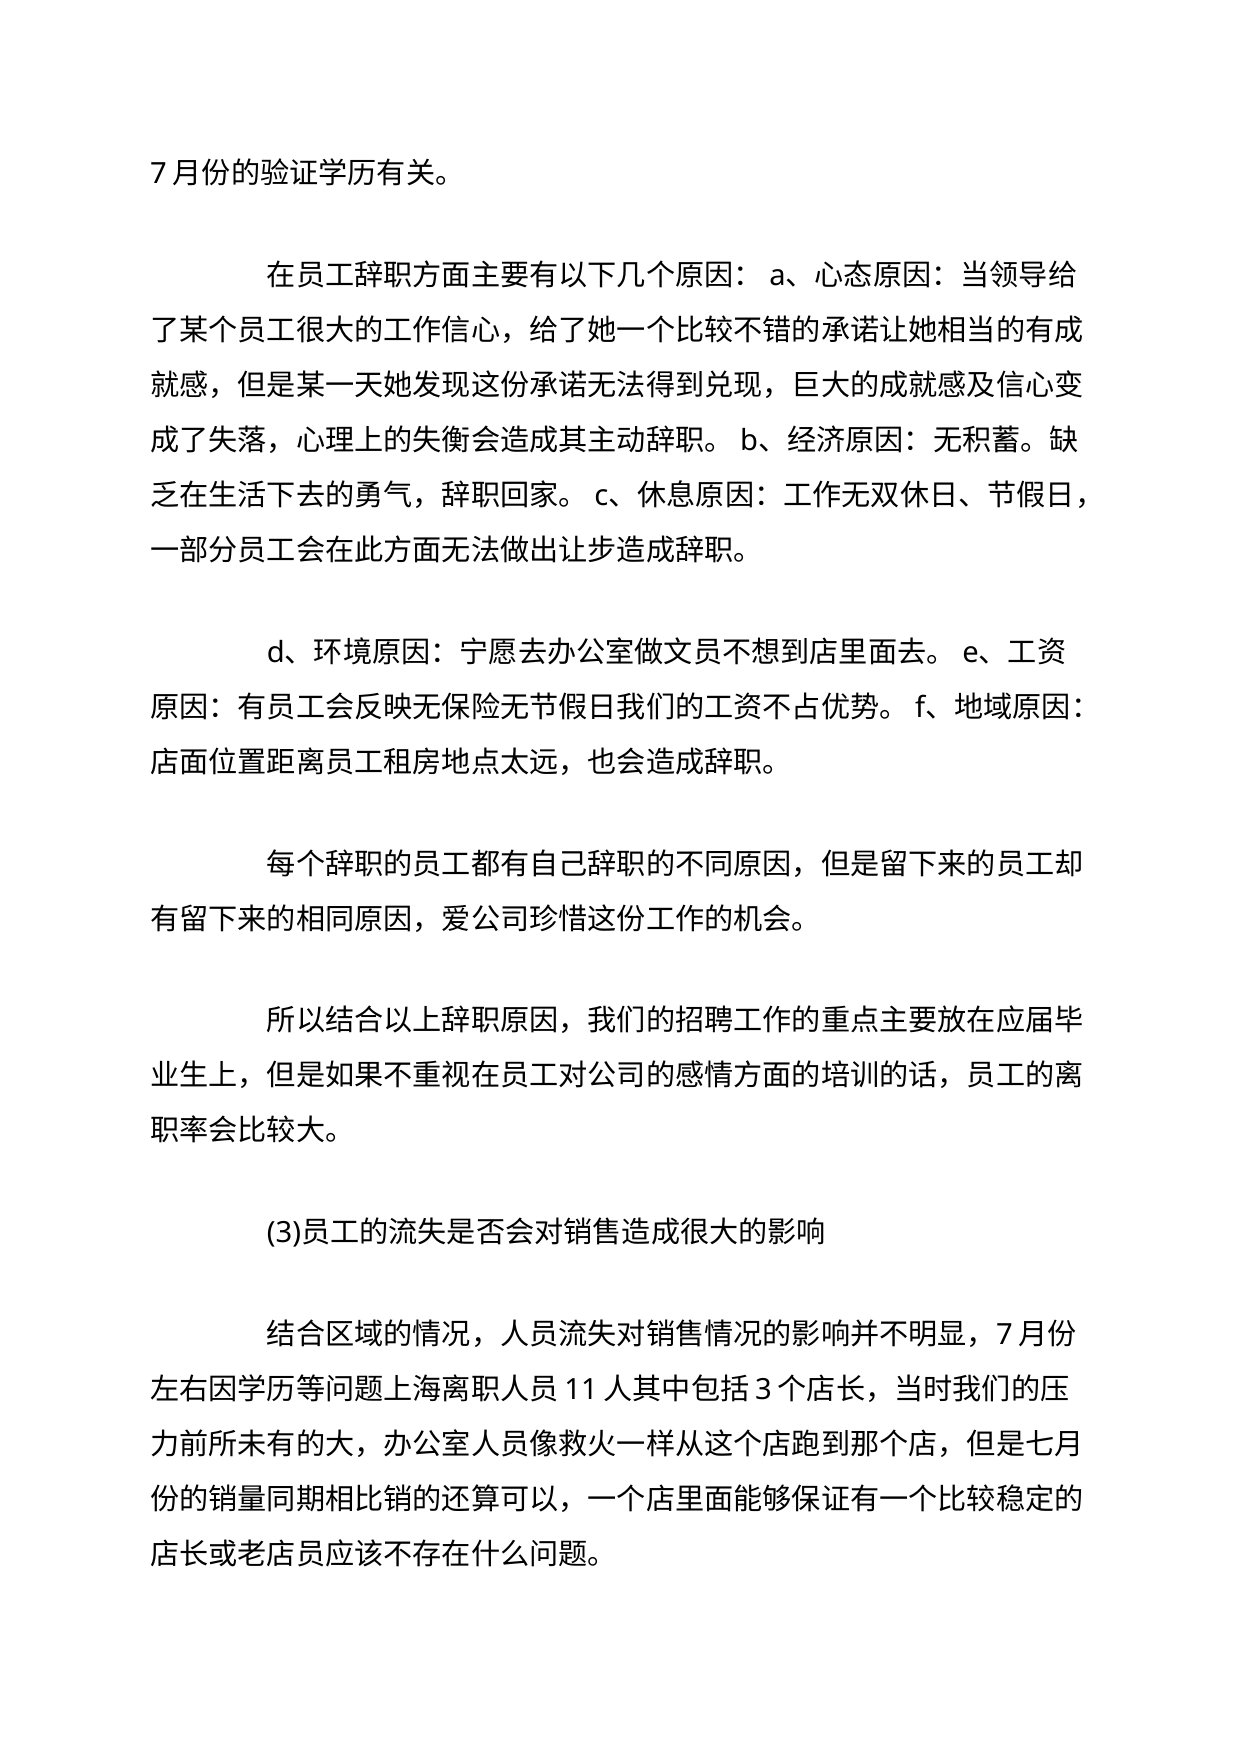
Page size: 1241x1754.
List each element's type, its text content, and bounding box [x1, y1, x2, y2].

text d、环境原因：宁愿去办公室做文员不想到店里面去。 e、工资原因：有员工会反映无保险无节假日我们的工资不占优势。 f、地域原因：店面位置距离员工租房地点太远，也会造成辞职。 [150, 628, 1090, 781]
text (3)员工的流失是否会对销售造成很大的影响 [150, 1208, 1090, 1251]
text 每个辞职的员工都有自己辞职的不同原因，但是留下来的员工却有留下来的相同原因，爱公司珍惜这份工作的机会。 [150, 840, 1090, 937]
text 在员工辞职方面主要有以下几个原因： a、心态原因：当领导给了某个员工很大的工作信心，给了她一个比较不错的承诺让她相当的有成就感，但是某一天她发现这份承诺无法得到兑现，巨大的成就感及信心变成了失落，心理上的失衡会造成其主动辞职。 b、经济原因：无积蓄。缺乏在生活下去的勇气，辞职回家。 c、休息原因：工作无双休日、节假日，一部分员工会在此方面无法做出让步造成辞职。 [150, 252, 1090, 569]
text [150, 150, 1090, 192]
text 结合区域的情况，人员流失对销售情况的影响并不明显，7月份左右因学历等问题上海离职人员11人其中包括3个店长，当时我们的压力前所未有的大，办公室人员像救火一样从这个店跑到那个店，但是七月份的销量同期相比销的还算可以，一个店里面能够保证有一个比较稳定的店长或老店员应该不存在什么问题。 [150, 1311, 1090, 1573]
text 所以结合以上辞职原因，我们的招聘工作的重点主要放在应届毕业生上，但是如果不重视在员工对公司的感情方面的培训的话，员工的离职率会比较大。 [150, 997, 1090, 1149]
